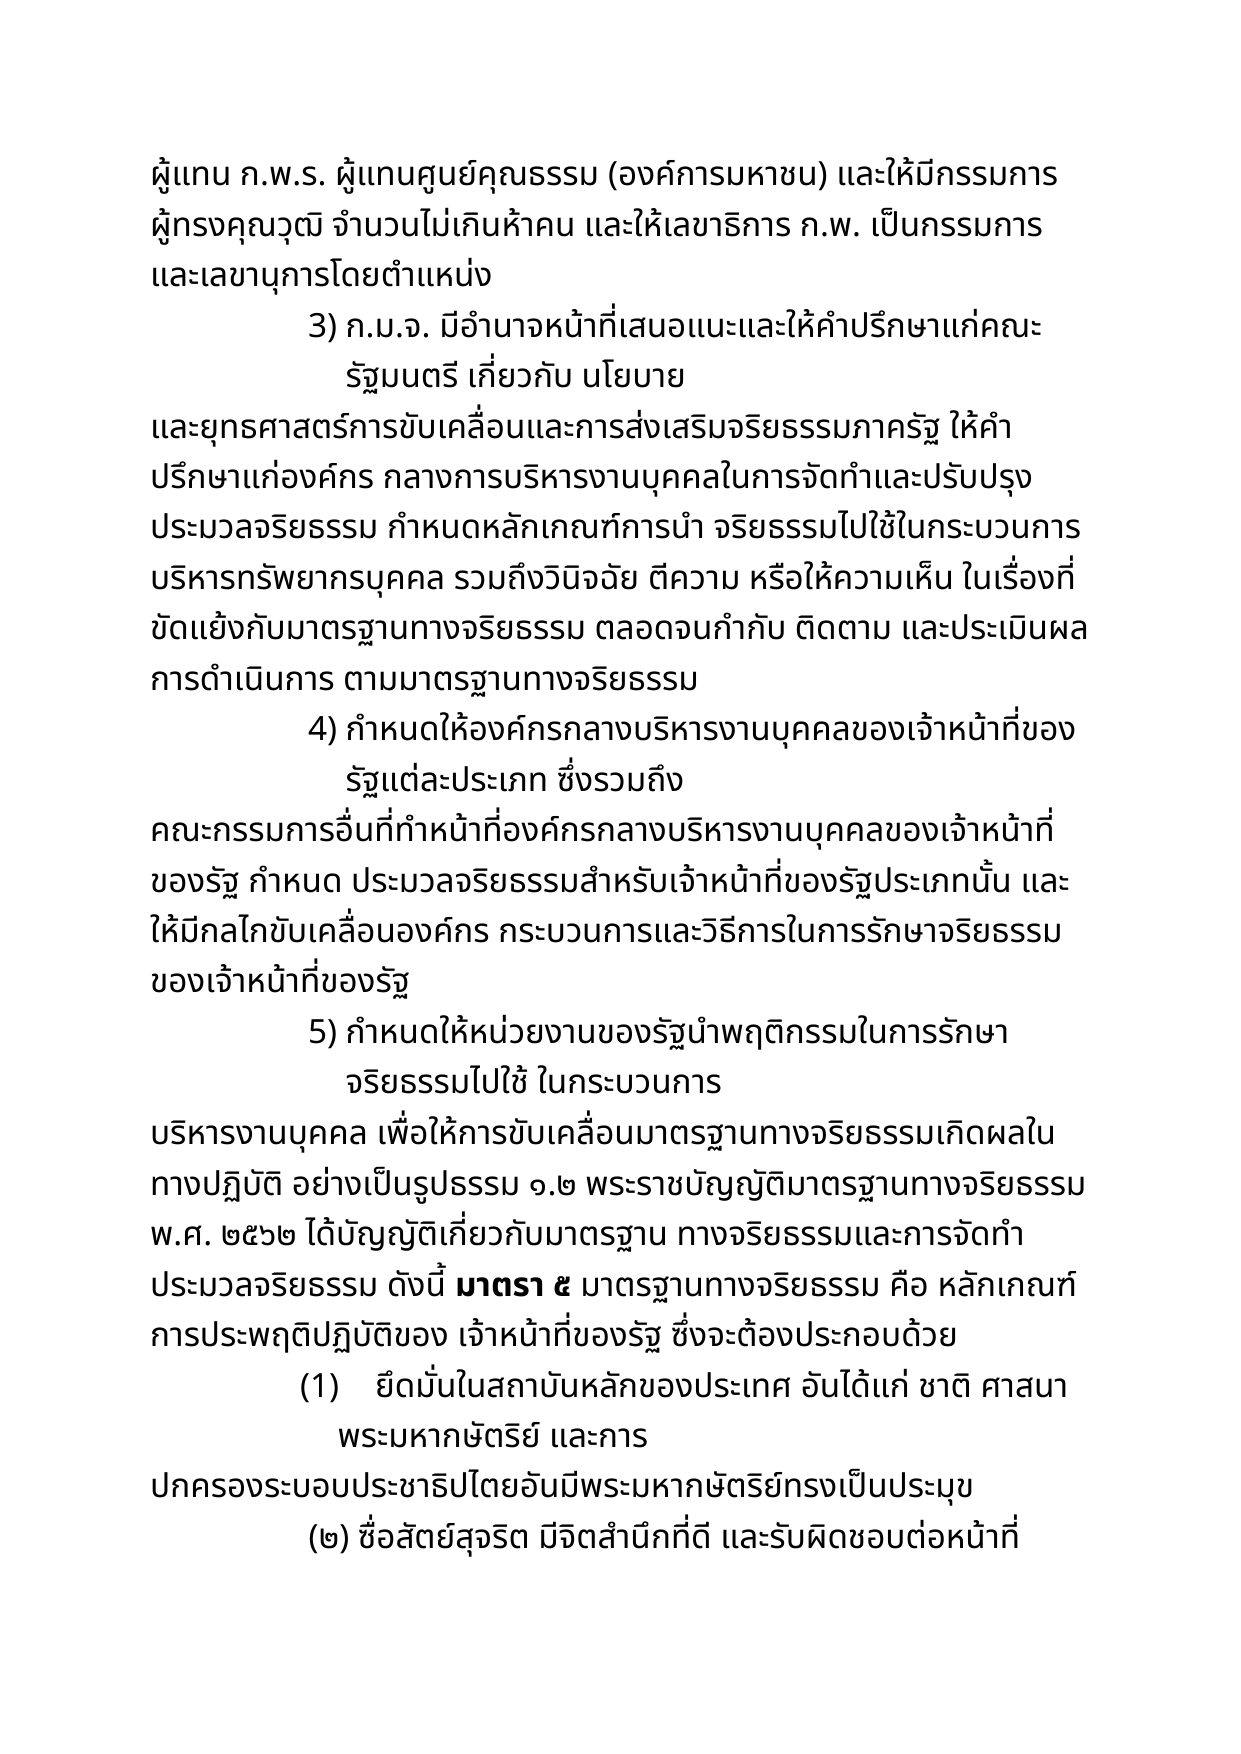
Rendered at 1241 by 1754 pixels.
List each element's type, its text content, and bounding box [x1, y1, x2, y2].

list ยึดมั่นในสถาบันหลักของประเทศ อันได้แก่ ชาติ ศาสนา พระมหากษัตริย์ และการ [300, 1361, 1090, 1462]
text และยุทธศาสตร์การขับเคลื่อนและการส่งเสริมจริยธรรมภาครัฐ ให้คำปรึกษาแก่องค์กร กลางการบริหารงานบุคคลในการจัดทำและปรับปรุงประมวลจริยธรรม กำหนดหลักเกณฑ์การนำ จริยธรรมไปใช้ในกระบวนการบริหารทรัพยากรบุคคล รวมถึงวินิจฉัย ตีความ หรือให้ความเห็น ในเรื่องที่ขัดแย้งกับมาตรฐานทางจริยธรรม ตลอดจนกำกับ ติดตาม และประเมินผลการดำเนินการ ตามมาตรฐานทางจริยธรรม [150, 403, 1090, 705]
text (๒) ซื่อสัตย์สุจริต มีจิตสำนึกที่ดี และรับผิดชอบต่อหน้าที่ [225, 1513, 1090, 1563]
list กำหนดให้หน่วยงานของรัฐนำพฤติกรรมในการรักษาจริยธรรมไปใช้ ในกระบวนการ [308, 1008, 1090, 1109]
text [150, 150, 1090, 302]
text คณะกรรมการอื่นที่ทำหน้าที่องค์กรกลางบริหารงานบุคคลของเจ้าหน้าที่ของรัฐ กำหนด ประมวลจริยธรรมสำหรับเจ้าหน้าที่ของรัฐประเภทนั้น และให้มีกลไกขับเคลื่อนองค์กร กระบวนการและวิธีการในการรักษาจริยธรรมของเจ้าหน้าที่ของรัฐ [150, 806, 1090, 1008]
text บริหารงานบุคคล เพื่อให้การขับเคลื่อนมาตรฐานทางจริยธรรมเกิดผลในทางปฏิบัติ อย่างเป็นรูปธรรม ๑.๒ พระราชบัญญัติมาตรฐานทางจริยธรรม พ.ศ. ๒๕๖๒ ได้บัญญัติเกี่ยวกับมาตรฐาน ทางจริยธรรมและการจัดทำประมวลจริยธรรม ดังนี้ มาตรา ๕ มาตรฐานทางจริยธรรม คือ หลักเกณฑ์การประพฤติปฏิบัติของ เจ้าหน้าที่ของรัฐ ซึ่งจะต้องประกอบด้วย [150, 1109, 1090, 1361]
text ปกครองระบอบประชาธิปไตยอันมีพระมหากษัตริย์ทรงเป็นประมุข [150, 1462, 1090, 1513]
list ก.ม.จ. มีอำนาจหน้าที่เสนอแนะและให้คำปรึกษาแก่คณะรัฐมนตรี เกี่ยวกับ นโยบาย [308, 302, 1090, 403]
list กำหนดให้องค์กรกลางบริหารงานบุคคลของเจ้าหน้าที่ของรัฐแต่ละประเภท ซึ่งรวมถึง [308, 705, 1090, 806]
